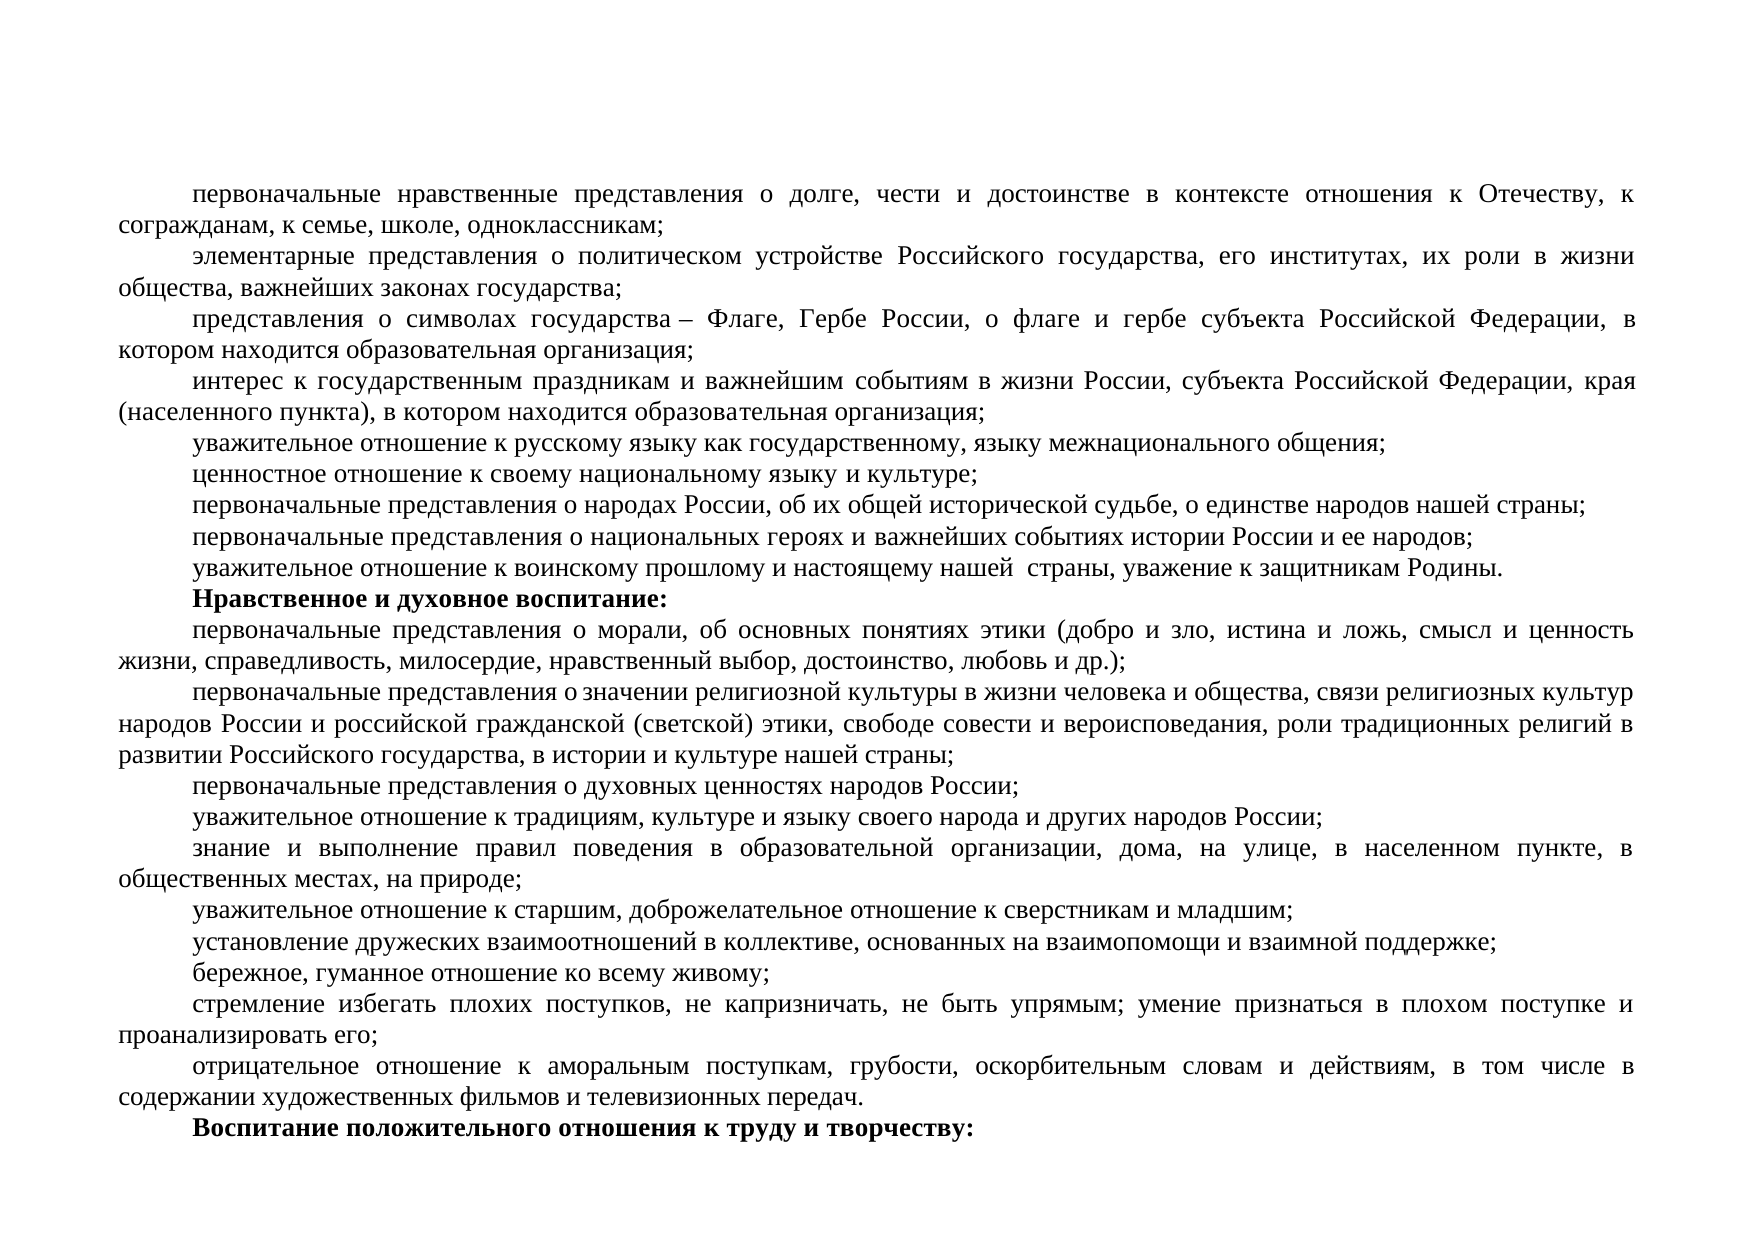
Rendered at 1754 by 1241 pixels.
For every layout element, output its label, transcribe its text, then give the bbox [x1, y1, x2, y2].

text отрицательное отношение к аморальным поступкам, грубости, оскорбительным словам и действиям, в том числе в содержании художественных фильмов и телевизионных передач. [118, 1049, 1636, 1112]
text бережное, гуманное отношение ко всему живому; [118, 956, 1636, 987]
text установление дружеских взаимоотношений в коллективе, основанных на взаимопомощи и взаимной поддержке; [118, 925, 1636, 956]
text интерес к государственным праздникам и важнейшим событиям в жизни России, субъекта Российской Федерации, края (населенного пункта), в котором находится образовательная организация; [118, 364, 1636, 426]
text представления о символах государства – Флаге, Гербе России, о флаге и гербе субъекта Российской Федерации, в котором находится образовательная организация; [118, 302, 1636, 364]
text первоначальные представления о народах России, об их общей исторической судьбе, о единстве народов нашей страны; [118, 489, 1636, 520]
text Воспитание положительного отношения к труду и творчеству: [118, 1112, 1636, 1143]
text первоначальные представления о значении религиозной культуры в жизни человека и общества, связи религиозных культур народов России и российской гражданской (светской) этики, свободе совести и вероисповедания, роли традиционных религий в развитии Российского государства, в истории и культуре нашей страны; [118, 676, 1636, 769]
text Нравственное и духовное воспитание: [118, 582, 1636, 613]
text уважительное отношение к воинскому прошлому и настоящему нашей страны, уважение к защитникам Родины. [118, 551, 1636, 582]
text первоначальные представления о морали, об основных понятиях этики (добро и зло, истина и ложь, смысл и ценность жизни, справедливость, милосердие, нравственный выбор, достоинство, любовь и др.); [118, 613, 1636, 676]
text знание и выполнение правил поведения в образовательной организации, дома, на улице, в населенном пункте, в общественных местах, на природе; [118, 831, 1636, 893]
text уважительное отношение к старшим, доброжелательное отношение к сверстникам и младшим; [118, 893, 1636, 925]
text ценностное отношение к своему национальному языку и культуре; [118, 457, 1636, 489]
text уважительное отношение к традициям, культуре и языку своего народа и других народов России; [118, 800, 1636, 831]
text первоначальные нравственные представления о долге, чести и достоинстве в контексте отношения к Отечеству, к согражданам, к семье, школе, одноклассникам; [118, 177, 1636, 239]
text первоначальные представления о национальных героях и важнейших событиях истории России и ее народов; [118, 520, 1636, 551]
text уважительное отношение к русскому языку как государственному, языку межнационального общения; [118, 426, 1636, 457]
text элементарные представления о политическом устройстве Российского государства, его институтах, их роли в жизни общества, важнейших законах государства; [118, 239, 1636, 302]
text стремление избегать плохих поступков, не капризничать, не быть упрямым; умение признаться в плохом поступке и проанализировать его; [118, 987, 1636, 1049]
text первоначальные представления о духовных ценностях народов России; [118, 769, 1636, 800]
